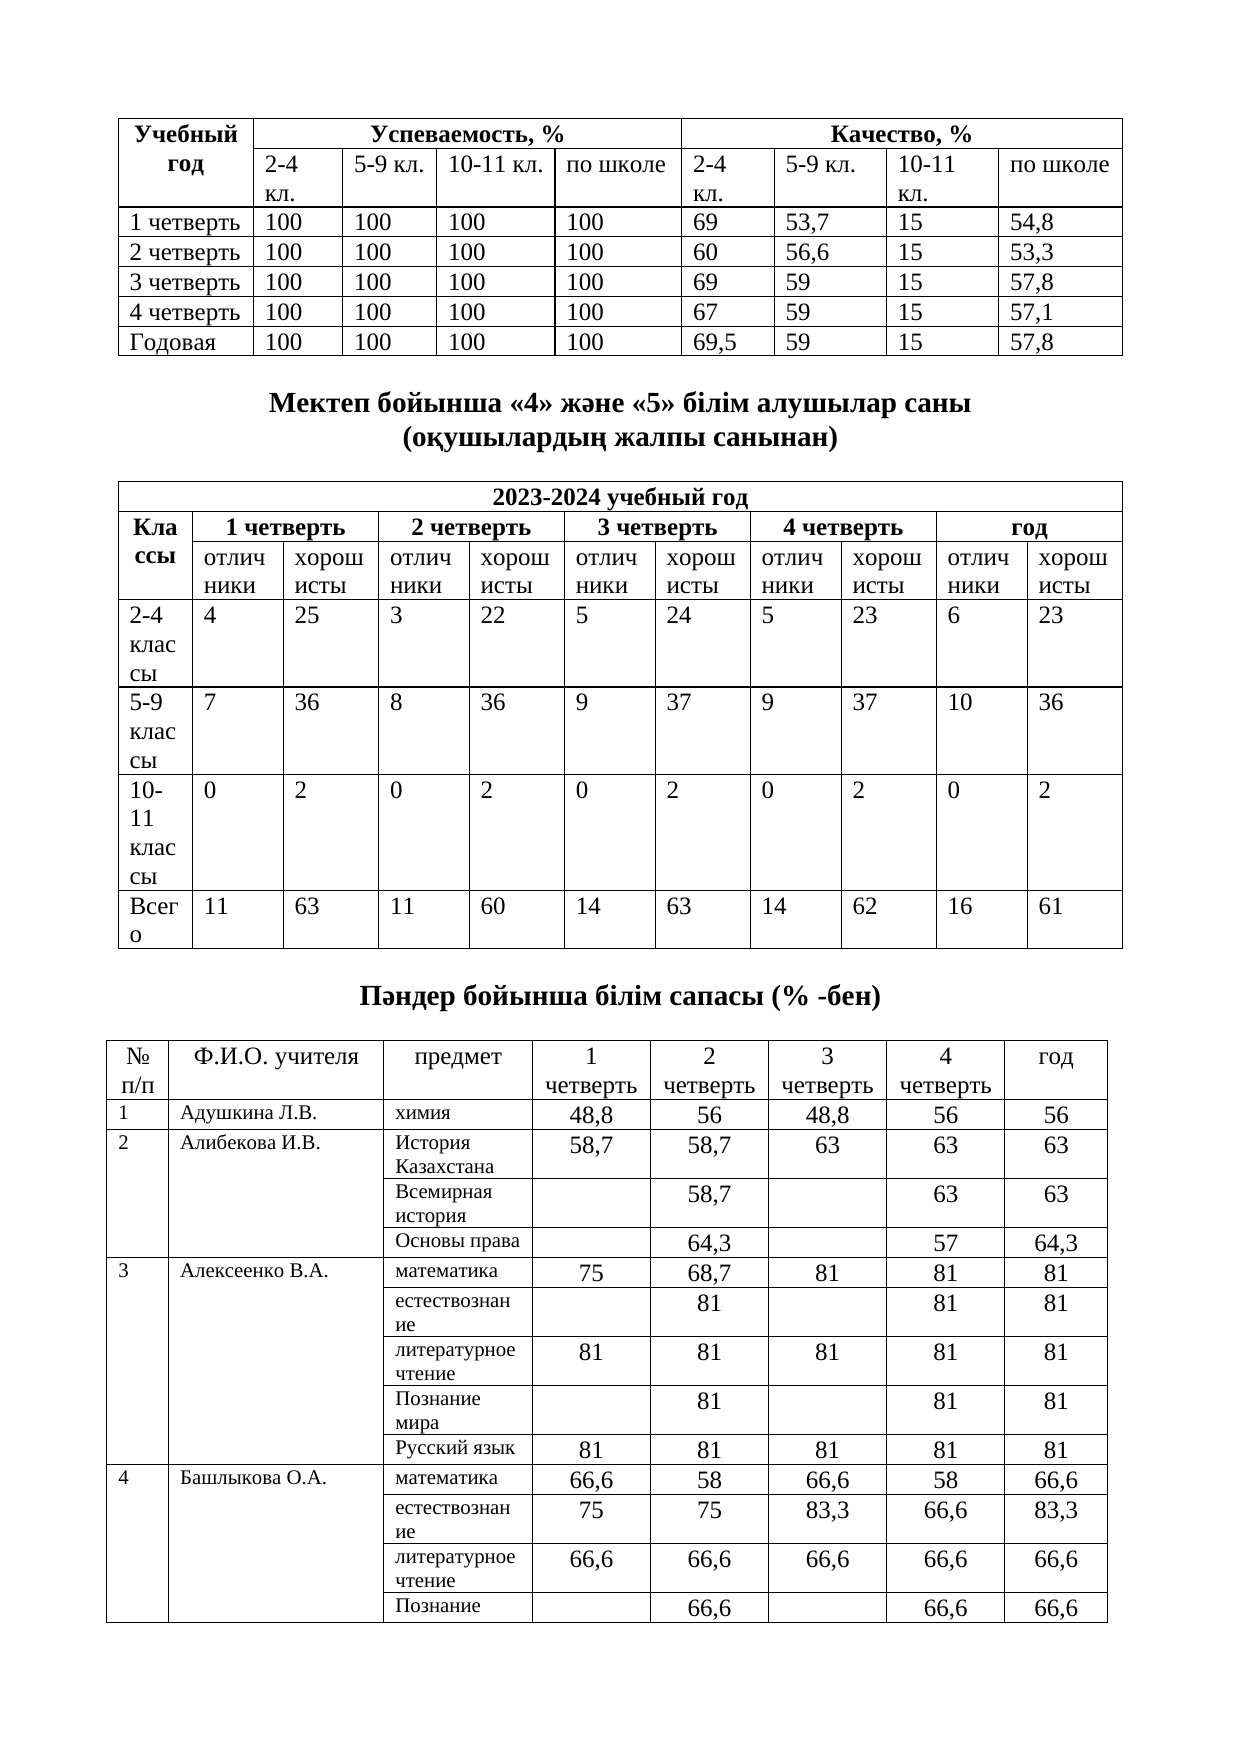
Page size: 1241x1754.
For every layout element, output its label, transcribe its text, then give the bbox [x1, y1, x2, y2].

table_cell 100 [437, 267, 554, 296]
table_cell [769, 1288, 886, 1336]
table_cell естествознание [384, 1288, 532, 1336]
table_cell 15 [887, 327, 998, 355]
table_cell 61 [1028, 891, 1122, 948]
table_cell 63 [887, 1130, 1004, 1178]
table_header Ф.И.О. учителя [169, 1041, 383, 1099]
table_cell 15 [887, 267, 998, 296]
table_cell 60 [470, 891, 564, 948]
table_cell 4 [193, 600, 283, 686]
table_cell 2-4 кл. [682, 149, 774, 206]
table_cell 2 [107, 1130, 168, 1257]
table_cell 75 [651, 1495, 768, 1543]
table_cell Годовая [119, 327, 253, 355]
table_cell 63 [1005, 1130, 1107, 1178]
table_cell 81 [533, 1337, 650, 1385]
table_header 2 четверть [651, 1041, 768, 1099]
table_cell 75 [533, 1258, 650, 1287]
table_cell Адушкина Л.В. [169, 1100, 383, 1129]
table_cell 56 [651, 1100, 768, 1129]
table_cell год [937, 512, 1122, 541]
table_cell 9 [565, 688, 655, 774]
table_cell 100 [343, 267, 436, 296]
table_cell 1 четверть [193, 512, 378, 541]
table_cell 100 [254, 327, 342, 355]
table_cell 6 [937, 600, 1027, 686]
table_cell 81 [769, 1435, 886, 1464]
table_cell 15 [887, 208, 998, 236]
table_cell хорошисты [470, 542, 564, 599]
table_cell математика [384, 1465, 532, 1494]
table_cell 66,6 [887, 1593, 1004, 1622]
table_cell 58,7 [533, 1130, 650, 1178]
table_cell [533, 1179, 650, 1227]
table_cell 69,5 [682, 327, 774, 355]
table_cell 10 [937, 688, 1027, 774]
table_cell [769, 1179, 886, 1227]
table_cell 2-4 классы [119, 600, 192, 686]
table_cell Познание мира [384, 1593, 532, 1622]
table_cell 81 [887, 1337, 1004, 1385]
table_cell 66,6 [1005, 1544, 1107, 1592]
table_cell 100 [437, 237, 554, 266]
table_cell 56,6 [775, 237, 886, 266]
table_cell 66,6 [887, 1544, 1004, 1592]
table_cell История Казахстана [384, 1130, 532, 1178]
table_cell 100 [254, 297, 342, 326]
table_cell 1 [107, 1100, 168, 1129]
table_cell хорошисты [1028, 542, 1122, 599]
table_cell 48,8 [769, 1100, 886, 1129]
table_cell 57,1 [999, 297, 1122, 326]
table_cell 57,8 [999, 327, 1122, 355]
table_cell 64,3 [651, 1228, 768, 1257]
table_cell 100 [343, 237, 436, 266]
table_header Успеваемость, % [254, 119, 681, 148]
table_cell 24 [656, 600, 750, 686]
table_cell 83,3 [1005, 1495, 1107, 1543]
table_header предмет [384, 1041, 532, 1099]
table_cell 81 [769, 1258, 886, 1287]
table_cell 62 [842, 891, 936, 948]
table_cell 2 четверть [119, 237, 253, 266]
table_cell отличники [379, 542, 469, 599]
table_cell 81 [1005, 1288, 1107, 1336]
table_cell 5-9 кл. [343, 149, 436, 206]
table_header год [1005, 1041, 1107, 1099]
table_cell 100 [556, 327, 681, 355]
table_cell естествознание [384, 1495, 532, 1543]
table_cell 5-9 классы [119, 688, 192, 774]
table_cell 81 [1005, 1435, 1107, 1464]
table_cell 37 [842, 688, 936, 774]
table_cell 100 [254, 208, 342, 236]
table_cell [533, 1593, 650, 1622]
table_cell 81 [651, 1337, 768, 1385]
table_cell 2 [656, 775, 750, 890]
table_cell 100 [254, 237, 342, 266]
text Пәндер бойынша білім сапасы (% -бен) [118, 978, 1122, 1012]
table_cell 2 [470, 775, 564, 890]
table_cell 14 [565, 891, 655, 948]
table_cell 59 [775, 267, 886, 296]
table_cell 0 [751, 775, 841, 890]
table_cell [533, 1288, 650, 1336]
text (оқушылардың жалпы санынан) [118, 419, 1122, 452]
table_cell 100 [556, 237, 681, 266]
table_cell 63 [656, 891, 750, 948]
table_cell хорошисты [284, 542, 378, 599]
table_cell 81 [887, 1288, 1004, 1336]
table_cell 100 [343, 297, 436, 326]
table_cell [769, 1228, 886, 1257]
table_cell 56 [1005, 1100, 1107, 1129]
table_cell 4 четверть [751, 512, 936, 541]
table_cell 5-9 кл. [775, 149, 886, 206]
table_cell хорошисты [842, 542, 936, 599]
table_cell отличники [937, 542, 1027, 599]
table_cell 66,6 [887, 1495, 1004, 1543]
table_cell 66,6 [1005, 1465, 1107, 1494]
table_cell 68,7 [651, 1258, 768, 1287]
table_cell 2 [1028, 775, 1122, 890]
table_cell 58 [887, 1465, 1004, 1494]
table_cell 66,6 [769, 1544, 886, 1592]
table_cell 66,6 [533, 1544, 650, 1592]
table_cell 10-11 кл. [437, 149, 554, 206]
table_cell 63 [1005, 1179, 1107, 1227]
table_cell 100 [343, 327, 436, 355]
table_cell хорошисты [656, 542, 750, 599]
table_cell Всего [119, 891, 192, 948]
table_cell отличники [565, 542, 655, 599]
table_cell Алексеенко В.А. [169, 1258, 383, 1464]
table_cell 11 [379, 891, 469, 948]
table_cell 69 [682, 267, 774, 296]
table_cell по школе [999, 149, 1122, 206]
table_cell 0 [937, 775, 1027, 890]
table_cell 53,7 [775, 208, 886, 236]
table_cell литературное чтение [384, 1337, 532, 1385]
table_cell 69 [682, 208, 774, 236]
table_cell 25 [284, 600, 378, 686]
table_cell 37 [656, 688, 750, 774]
table_cell 81 [887, 1386, 1004, 1434]
table_cell 2 [842, 775, 936, 890]
table_cell 5 [751, 600, 841, 686]
table_cell 81 [887, 1258, 1004, 1287]
table_cell 3 четверть [565, 512, 750, 541]
table_cell 81 [887, 1435, 1004, 1464]
table_cell 66,6 [651, 1593, 768, 1622]
table_cell 53,3 [999, 237, 1122, 266]
table_cell 66,6 [533, 1465, 650, 1494]
table_cell 36 [284, 688, 378, 774]
table_cell [769, 1386, 886, 1434]
table_cell 3 четверть [119, 267, 253, 296]
table_cell 81 [1005, 1386, 1107, 1434]
table_cell Всемирная история [384, 1179, 532, 1227]
table_cell 36 [470, 688, 564, 774]
table_cell Алибекова И.В. [169, 1130, 383, 1257]
table_cell отличники [193, 542, 283, 599]
table_cell 100 [556, 297, 681, 326]
table_cell [533, 1228, 650, 1257]
table_header 1 четверть [533, 1041, 650, 1099]
table_cell 60 [682, 237, 774, 266]
table_cell 57 [887, 1228, 1004, 1257]
table_cell Башлыкова О.А. [169, 1465, 383, 1622]
table_cell 75 [533, 1495, 650, 1543]
table_cell 100 [343, 208, 436, 236]
table_cell 10-11 классы [119, 775, 192, 890]
table_cell 2 четверть [379, 512, 564, 541]
table_cell 11 [193, 891, 283, 948]
table_cell 63 [887, 1179, 1004, 1227]
table_cell 81 [1005, 1258, 1107, 1287]
table_cell 66,6 [769, 1465, 886, 1494]
table_cell 100 [437, 297, 554, 326]
table_cell 9 [751, 688, 841, 774]
table_cell 81 [651, 1435, 768, 1464]
table_header 4 четверть [887, 1041, 1004, 1099]
table_cell 23 [842, 600, 936, 686]
table_cell 1 четверть [119, 208, 253, 236]
table_cell 64,3 [1005, 1228, 1107, 1257]
table_cell 16 [937, 891, 1027, 948]
table_cell математика [384, 1258, 532, 1287]
table_cell Классы [119, 512, 192, 599]
table_cell 58,7 [651, 1179, 768, 1227]
table_cell 36 [1028, 688, 1122, 774]
table_cell отличники [751, 542, 841, 599]
text Мектеп бойынша «4» және «5» білім алушылар саны [118, 385, 1122, 419]
table_cell 7 [193, 688, 283, 774]
table_cell 0 [565, 775, 655, 890]
table_cell химия [384, 1100, 532, 1129]
table_cell 54,8 [999, 208, 1122, 236]
table_cell литературное чтение [384, 1544, 532, 1592]
table_cell 57,8 [999, 267, 1122, 296]
table_header 2023-2024 учебный год [119, 482, 1122, 511]
table_cell 22 [470, 600, 564, 686]
table_cell 10-11 кл. [887, 149, 998, 206]
table_cell 100 [556, 267, 681, 296]
table_cell по школе [556, 149, 681, 206]
table_cell 100 [437, 327, 554, 355]
table_cell Основы права [384, 1228, 532, 1257]
table_cell 2-4 кл. [254, 149, 342, 206]
table_cell 0 [193, 775, 283, 890]
table_cell 67 [682, 297, 774, 326]
table_cell 66,6 [1005, 1593, 1107, 1622]
table_cell 3 [379, 600, 469, 686]
table_cell 14 [751, 891, 841, 948]
table_cell 81 [651, 1386, 768, 1434]
table_cell 58 [651, 1465, 768, 1494]
table_cell 4 [107, 1465, 168, 1622]
table_header Качество, % [682, 119, 1122, 148]
table_cell [533, 1386, 650, 1434]
table_cell 8 [379, 688, 469, 774]
table_cell 3 [107, 1258, 168, 1464]
table_cell 58,7 [651, 1130, 768, 1178]
table_cell 5 [565, 600, 655, 686]
table_cell 66,6 [651, 1544, 768, 1592]
table_cell 48,8 [533, 1100, 650, 1129]
table_cell Русский язык [384, 1435, 532, 1464]
table_cell 100 [254, 267, 342, 296]
table_header Учебный год [119, 119, 253, 206]
table_cell 81 [769, 1337, 886, 1385]
table_cell 4 четверть [119, 297, 253, 326]
table_cell 81 [651, 1288, 768, 1336]
table_cell 100 [556, 208, 681, 236]
table_cell 23 [1028, 600, 1122, 686]
table_cell 56 [887, 1100, 1004, 1129]
table_cell 15 [887, 237, 998, 266]
table_cell 59 [775, 327, 886, 355]
table_cell [769, 1593, 886, 1622]
table_cell 15 [887, 297, 998, 326]
table_cell 81 [1005, 1337, 1107, 1385]
table_cell 2 [284, 775, 378, 890]
table_cell 63 [284, 891, 378, 948]
table_cell 59 [775, 297, 886, 326]
table_cell 83,3 [769, 1495, 886, 1543]
table_cell 81 [533, 1435, 650, 1464]
table_header 3 четверть [769, 1041, 886, 1099]
table_header № п/п [107, 1041, 168, 1099]
table_cell 0 [379, 775, 469, 890]
table_cell 100 [437, 208, 554, 236]
table_cell 63 [769, 1130, 886, 1178]
table_cell Познание мира [384, 1386, 532, 1434]
